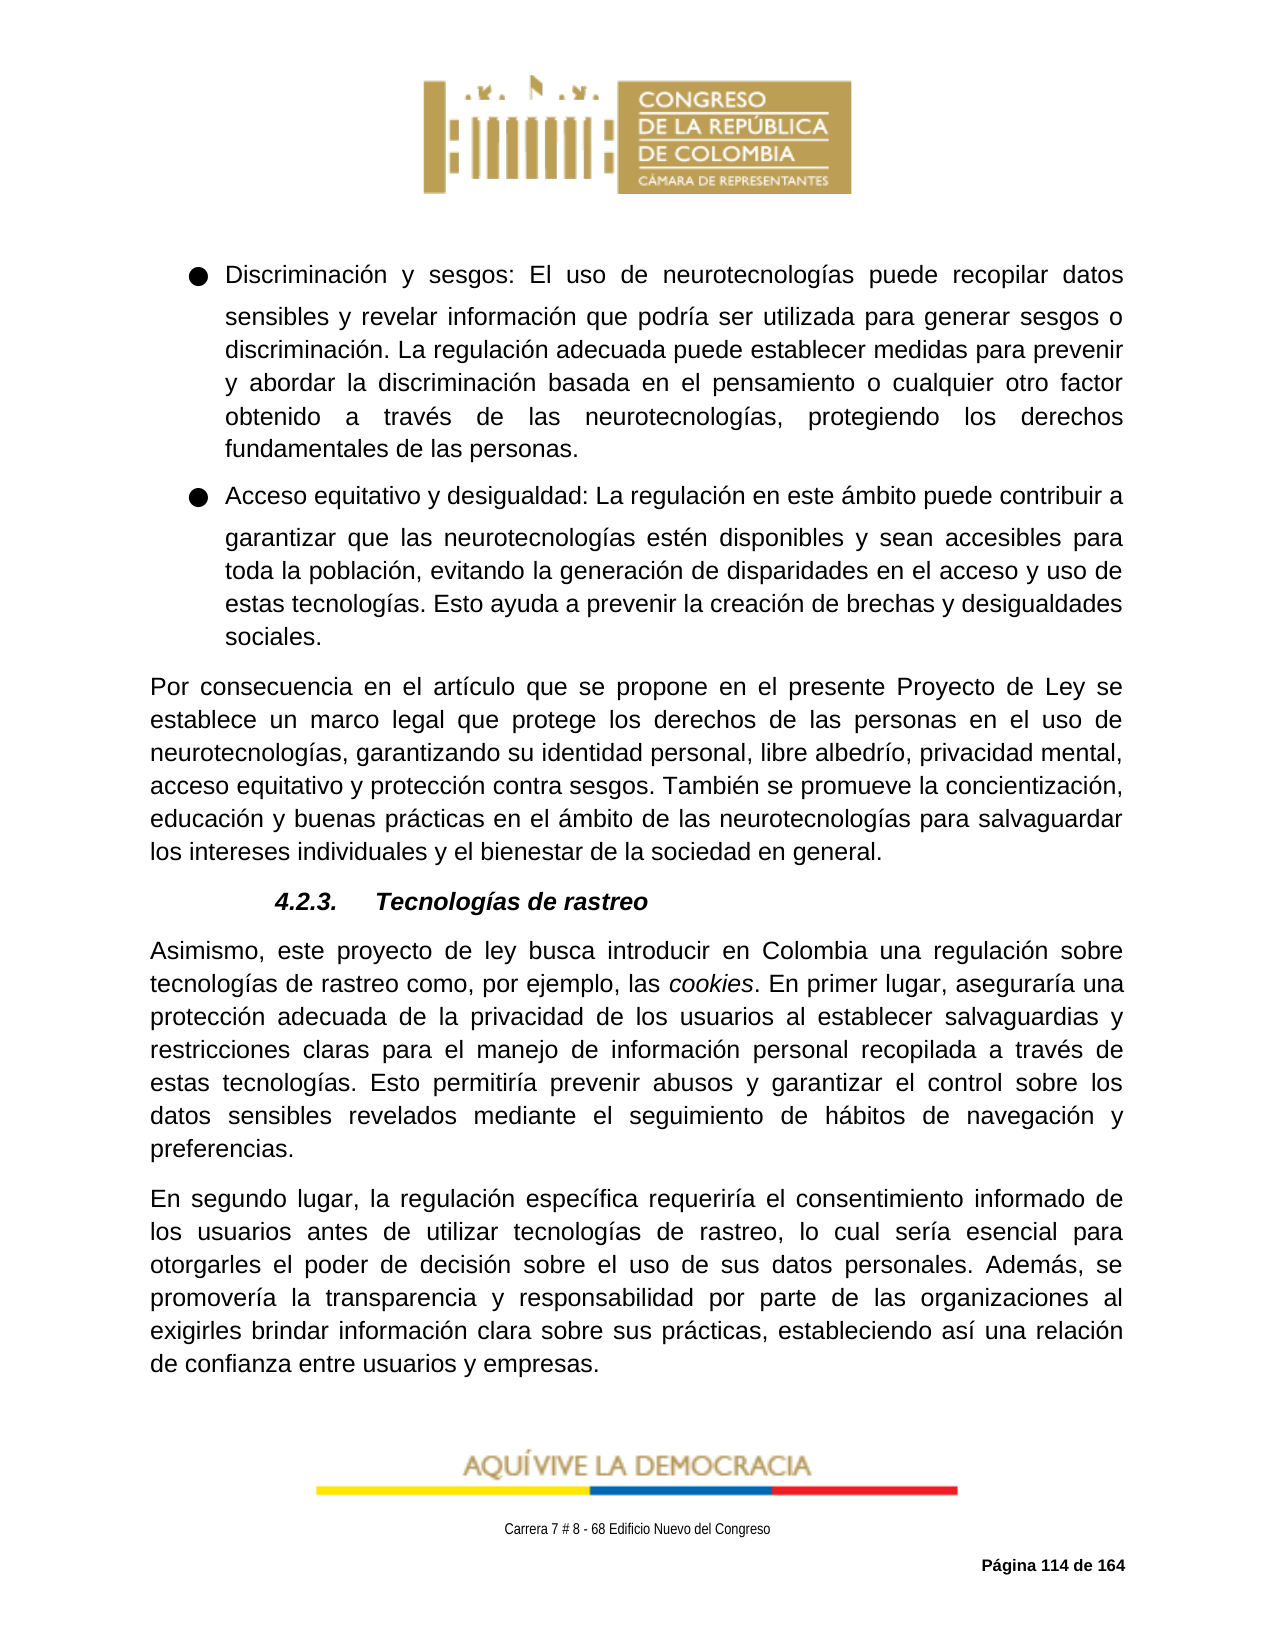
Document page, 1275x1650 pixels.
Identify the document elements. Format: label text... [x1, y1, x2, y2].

list Acceso equitativo y desigualdad: La regulación en este ámbito puede contribuir a garantizar que las neurotecnologías estén disponibles y sean accesibles para toda la población, evitando la generación de disparidades en el acceso y uso de estas tecnologías. Esto ayuda a prevenir la creación de brechas y desigualdades sociales. [187, 467, 1125, 651]
picture [296, 1440, 979, 1500]
text Por consecuencia en el artículo que se propone en el presente Proyecto de Ley se establece un marco legal que protege los derechos de las personas en el uso de neurotecnologías, garantizando su identidad personal, libre albedrío, privacidad mental, acceso equitativo y protección contra sesgos. También se promueve la concientización, educación y buenas prácticas en el ámbito de las neurotecnologías para salvaguardar los intereses individuales y el bienestar de la sociedad en general. [150, 672, 1125, 866]
list Tecnologías de rastreo [337, 887, 1125, 915]
list Discriminación y sesgos: El uso de neurotecnologías puede recopilar datos sensibles y revelar información que podría ser utilizada para generar sesgos o discriminación. La regulación adecuada puede establecer medidas para prevenir y abordar la discriminación basada en el pensamiento o cualquier otro factor obtenido a través de las neurotecnologías, protegiendo los derechos fundamentales de las personas. [187, 247, 1125, 463]
picture [423, 75, 852, 194]
text Asimismo, este proyecto de ley busca introducir en Colombia una regulación sobre tecnologías de rastreo como, por ejemplo, las cookies. En primer lugar, aseguraría una protección adecuada de la privacidad de los usuarios al establecer salvaguardias y restricciones claras para el manejo de información personal recopilada a través de estas tecnologías. Esto permitiría prevenir abusos y garantizar el control sobre los datos sensibles revelados mediante el seguimiento de hábitos de navegación y preferencias. [150, 936, 1125, 1163]
text En segundo lugar, la regulación específica requeriría el consentimiento informado de los usuarios antes de utilizar tecnologías de rastreo, lo cual sería esencial para otorgarles el poder de decisión sobre el uso de sus datos personales. Además, se promovería la transparencia y responsabilidad por parte de las organizaciones al exigirles brindar información clara sobre sus prácticas, estableciendo así una relación de confianza entre usuarios y empresas. [150, 1184, 1125, 1378]
